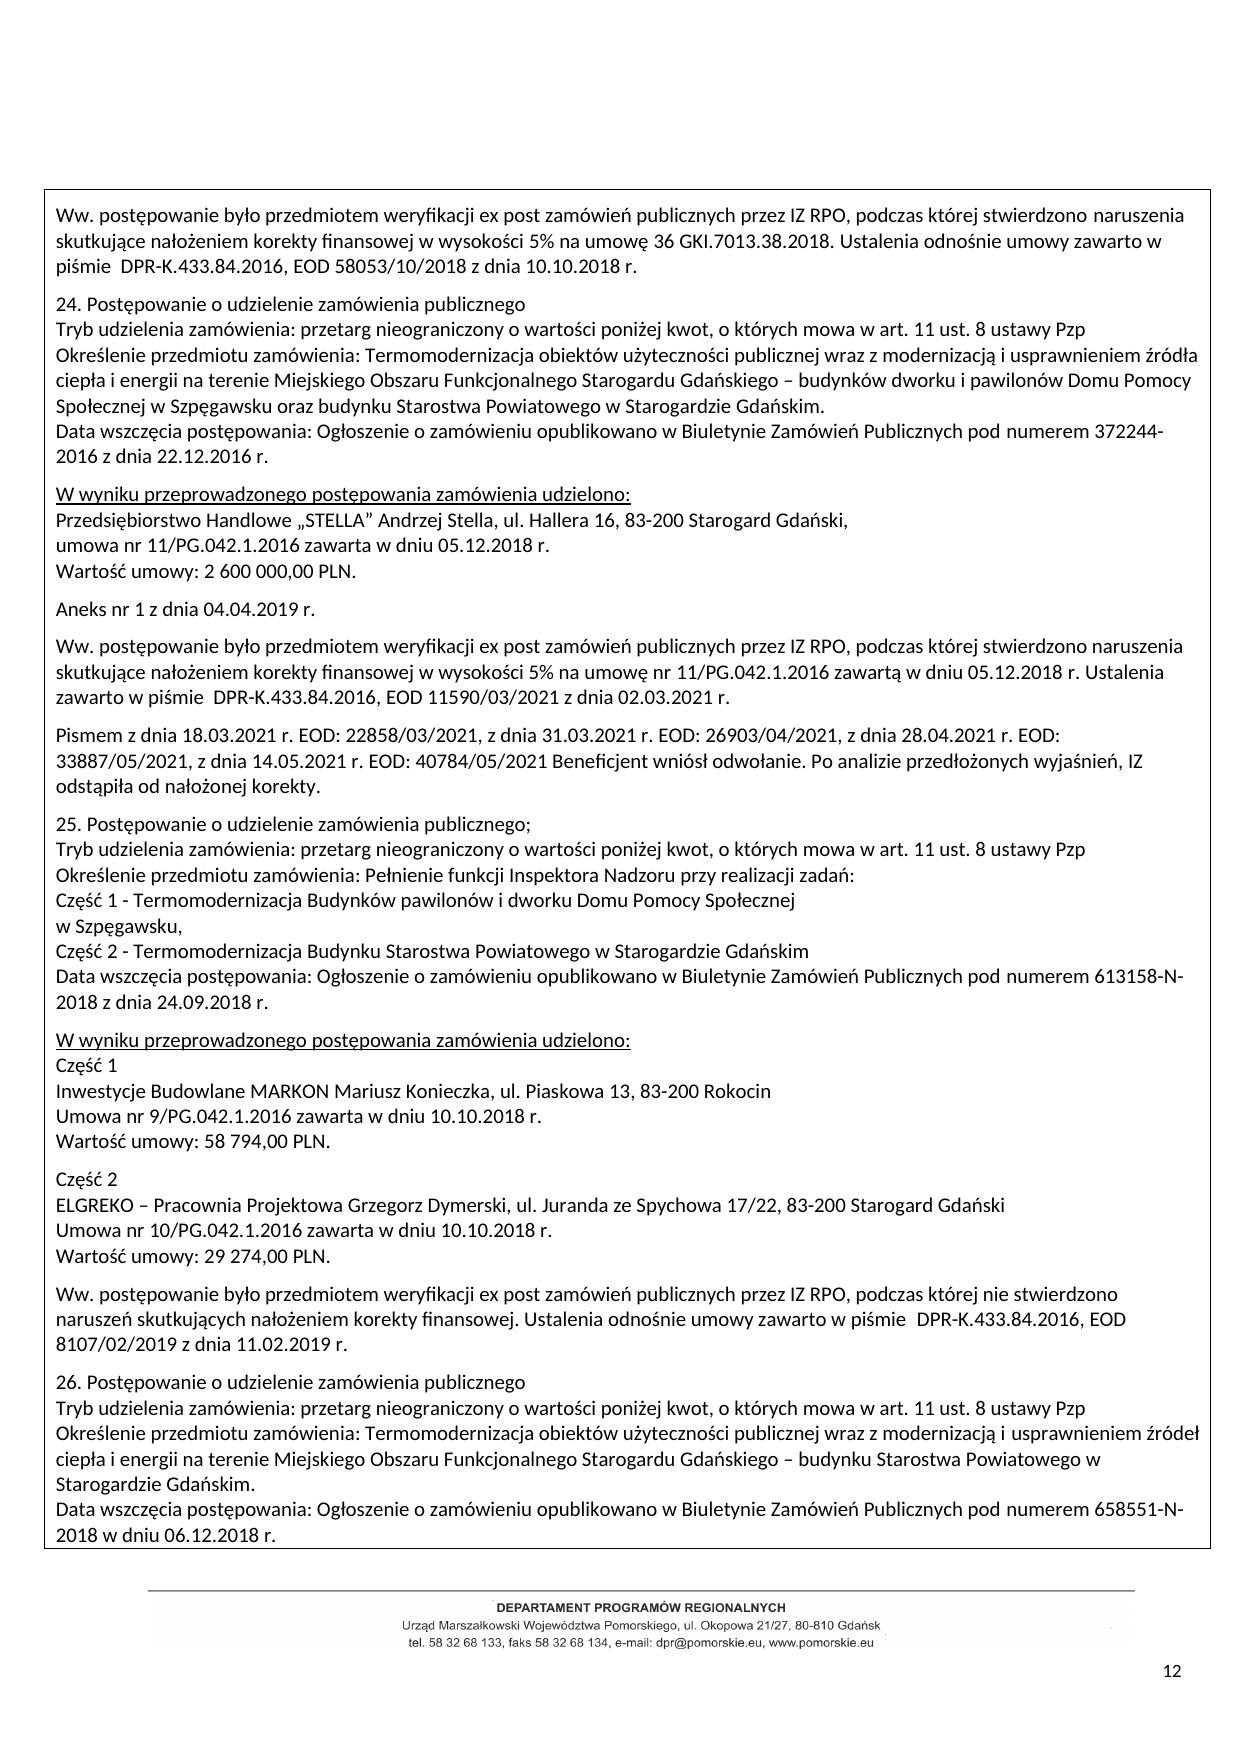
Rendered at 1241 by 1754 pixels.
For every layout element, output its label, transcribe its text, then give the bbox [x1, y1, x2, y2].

picture [147, 1590, 1136, 1649]
